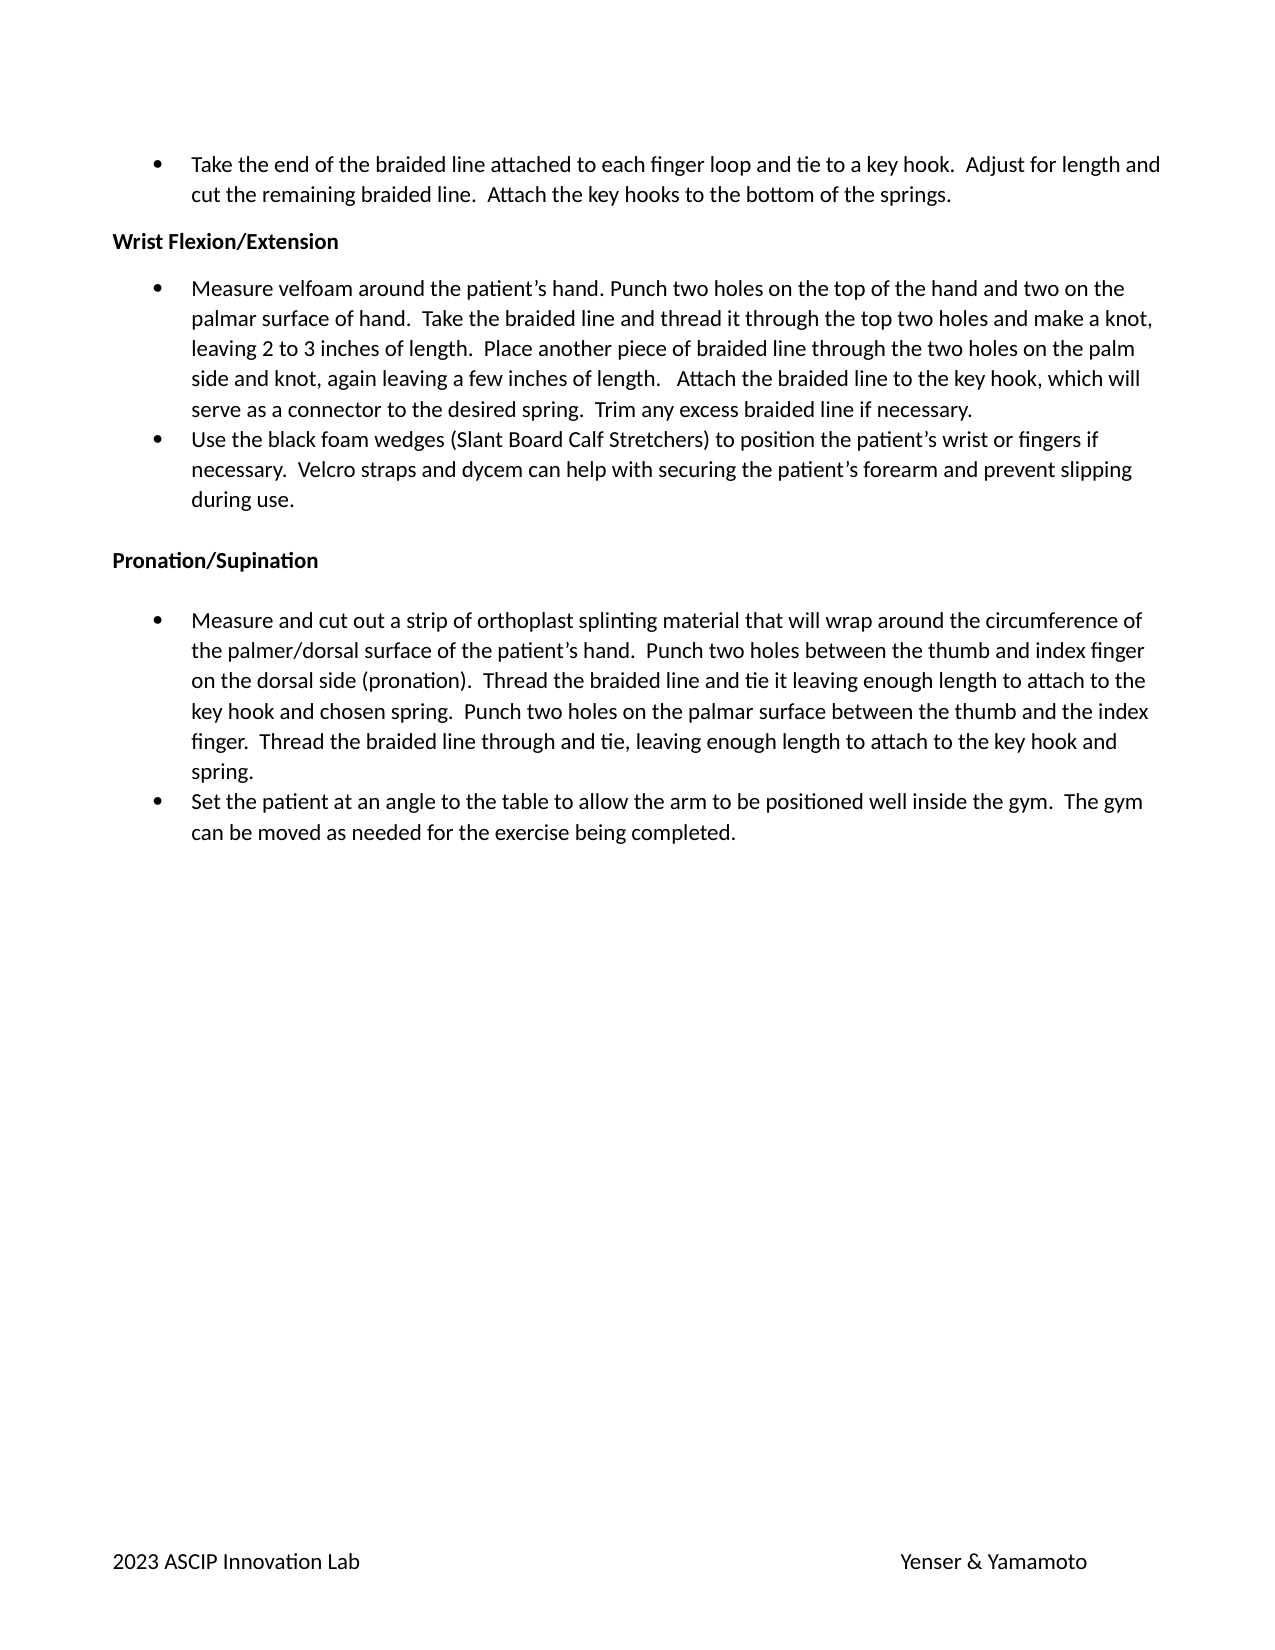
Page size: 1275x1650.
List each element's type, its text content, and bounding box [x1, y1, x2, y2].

list Pronation/Supination [112, 546, 1162, 574]
text Wrist Flexion/Extension [112, 227, 1162, 255]
list Set the patient at an angle to the table to allow the arm to be positioned well inside the gym. The gym can be moved as needed for the exercise being completed. [154, 787, 1162, 846]
list Measure velfoam around the patient’s hand. Punch two holes on the top of the hand and two on the palmar surface of hand. Take the braided line and thread it through the top two holes and make a knot, leaving 2 to 3 inches of length. Place another piece of braided line through the two holes on the palm side and knot, again leaving a few inches of length. Attach the braided line to the key hook, which will serve as a connector to the desired spring. Trim any excess braided line if necessary. [154, 274, 1162, 423]
list Use the black foam wedges (Slant Board Calf Stretchers) to position the patient’s wrist or fingers if necessary. Velcro straps and dycem can help with securing the patient’s forearm and prevent slipping during use. [154, 425, 1162, 513]
list Take the end of the braided line attached to each finger loop and tie to a key hook. Adjust for length and cut the remaining braided line. Attach the key hooks to the bottom of the springs. [154, 150, 1162, 208]
list Measure and cut out a strip of orthoplast splinting material that will wrap around the circumference of the palmer/dorsal surface of the patient’s hand. Punch two holes between the thumb and index finger on the dorsal side (pronation). Thread the braided line and tie it leaving enough length to attach to the key hook and chosen spring. Punch two holes on the palmar surface between the thumb and the index finger. Thread the braided line through and tie, leaving enough length to attach to the key hook and spring. [154, 606, 1162, 785]
